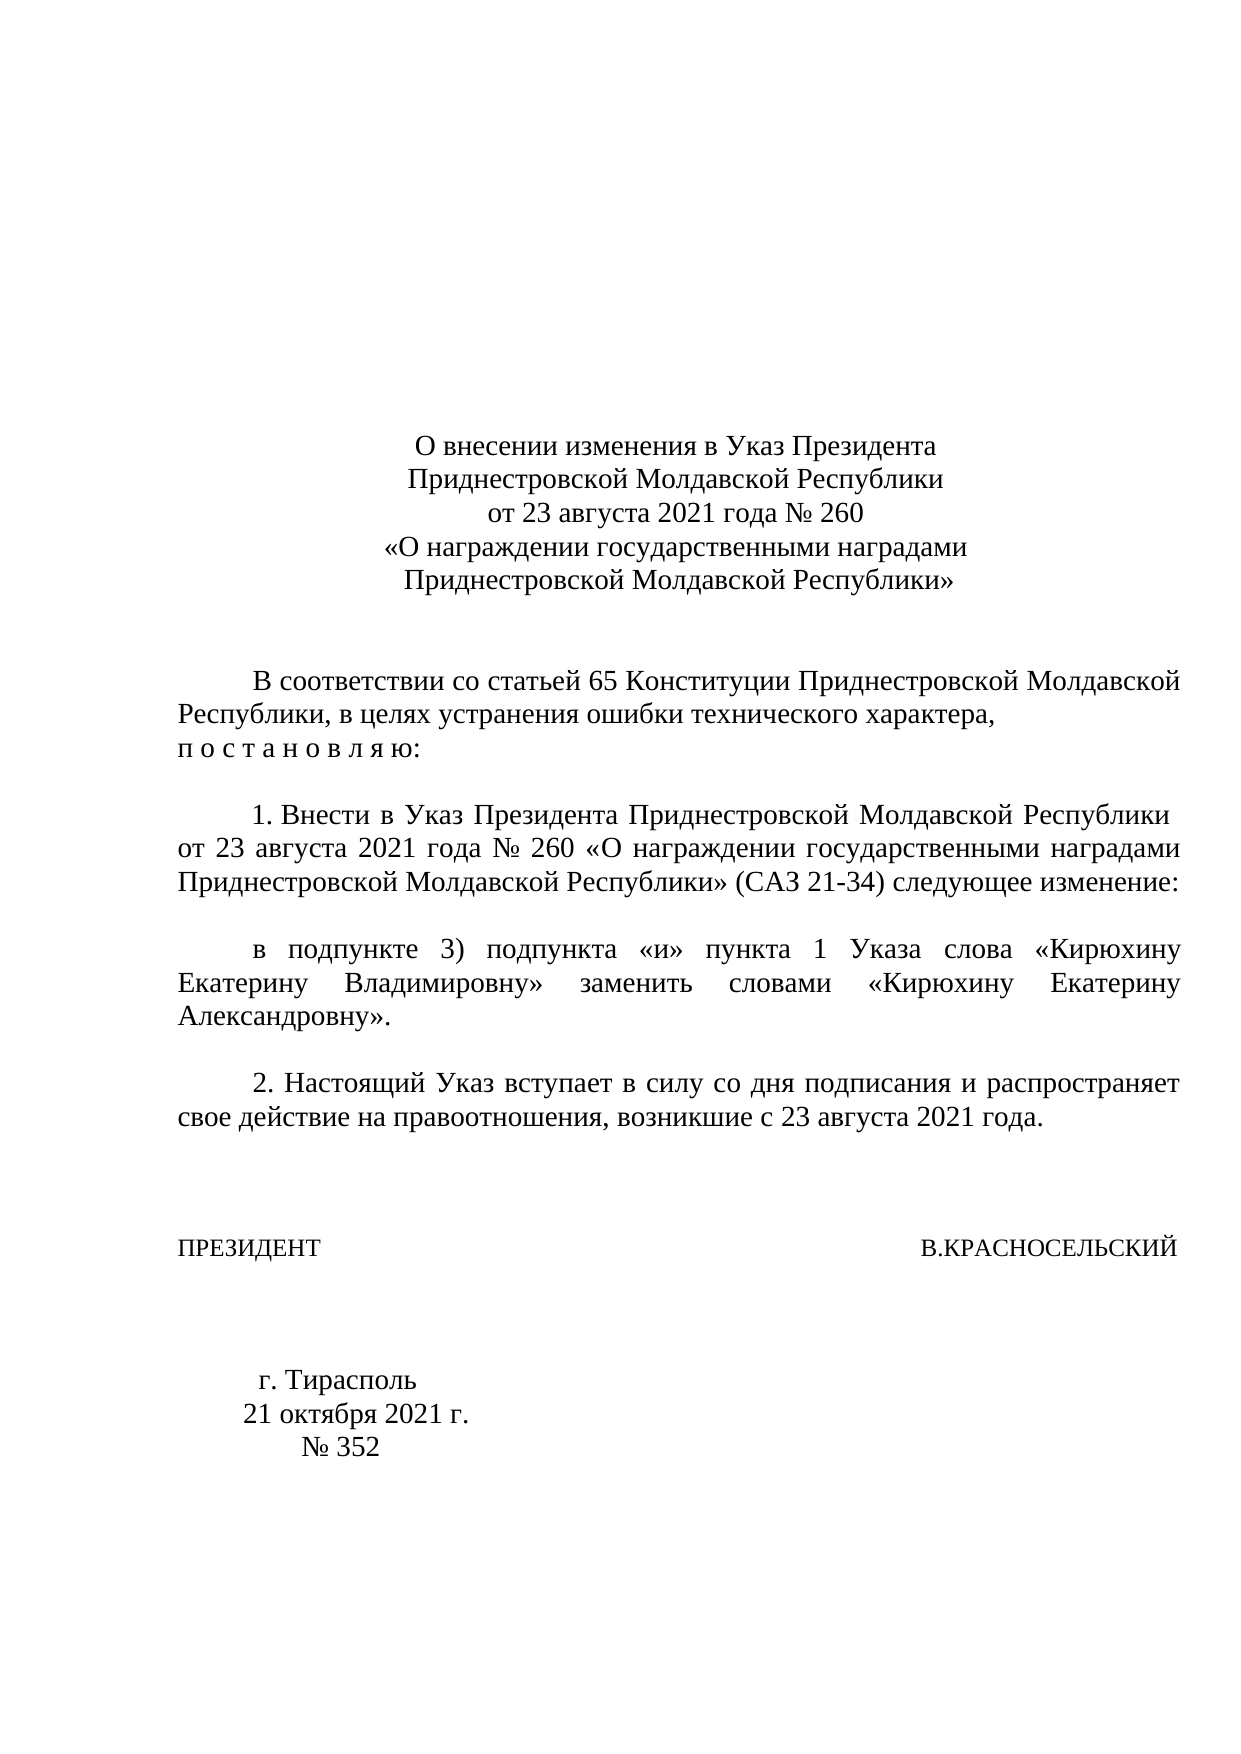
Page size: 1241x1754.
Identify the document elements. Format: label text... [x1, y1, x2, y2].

text О внесении изменения в Указ Президента Приднестровской Молдавской Республики от 23 августа 2021 года № 260 «О награждении государственными наградами Приднестровской Молдавской Республики» [177, 428, 1181, 596]
text В соответствии со статьей 65 Конституции Приднестровской Молдавской Республики, в целях устранения ошибки технического характера, [177, 663, 1181, 730]
text 2. Настоящий Указ вступает в силу со дня подписания и распространяет свое действие на правоотношения, возникшие с 23 августа 2021 года. [781, 1099, 1181, 1132]
text № 352 [177, 1429, 1181, 1463]
text г. Тирасполь [177, 1362, 1181, 1396]
text 21 октября 2021 г. [177, 1396, 1181, 1429]
text п о с т а н о в л я ю: [177, 730, 1181, 763]
list Внести в Указ Президента Приднестровской Молдавской Республики от 23 августа 2021 года № 260 «О награждении государственными наградами Приднестровской Молдавской Республики» (САЗ 21-34) следующее изменение: [177, 797, 1181, 898]
text в подпункте 3) подпункта «и» пункта 1 Указа слова «Кирюхину Екатерину Владимировну» заменить словами «Кирюхину Екатерину Александровну». [177, 931, 1181, 1032]
text ПРЕЗИДЕНТ В.КРАСНОСЕЛЬСКИЙ [177, 1233, 1181, 1262]
